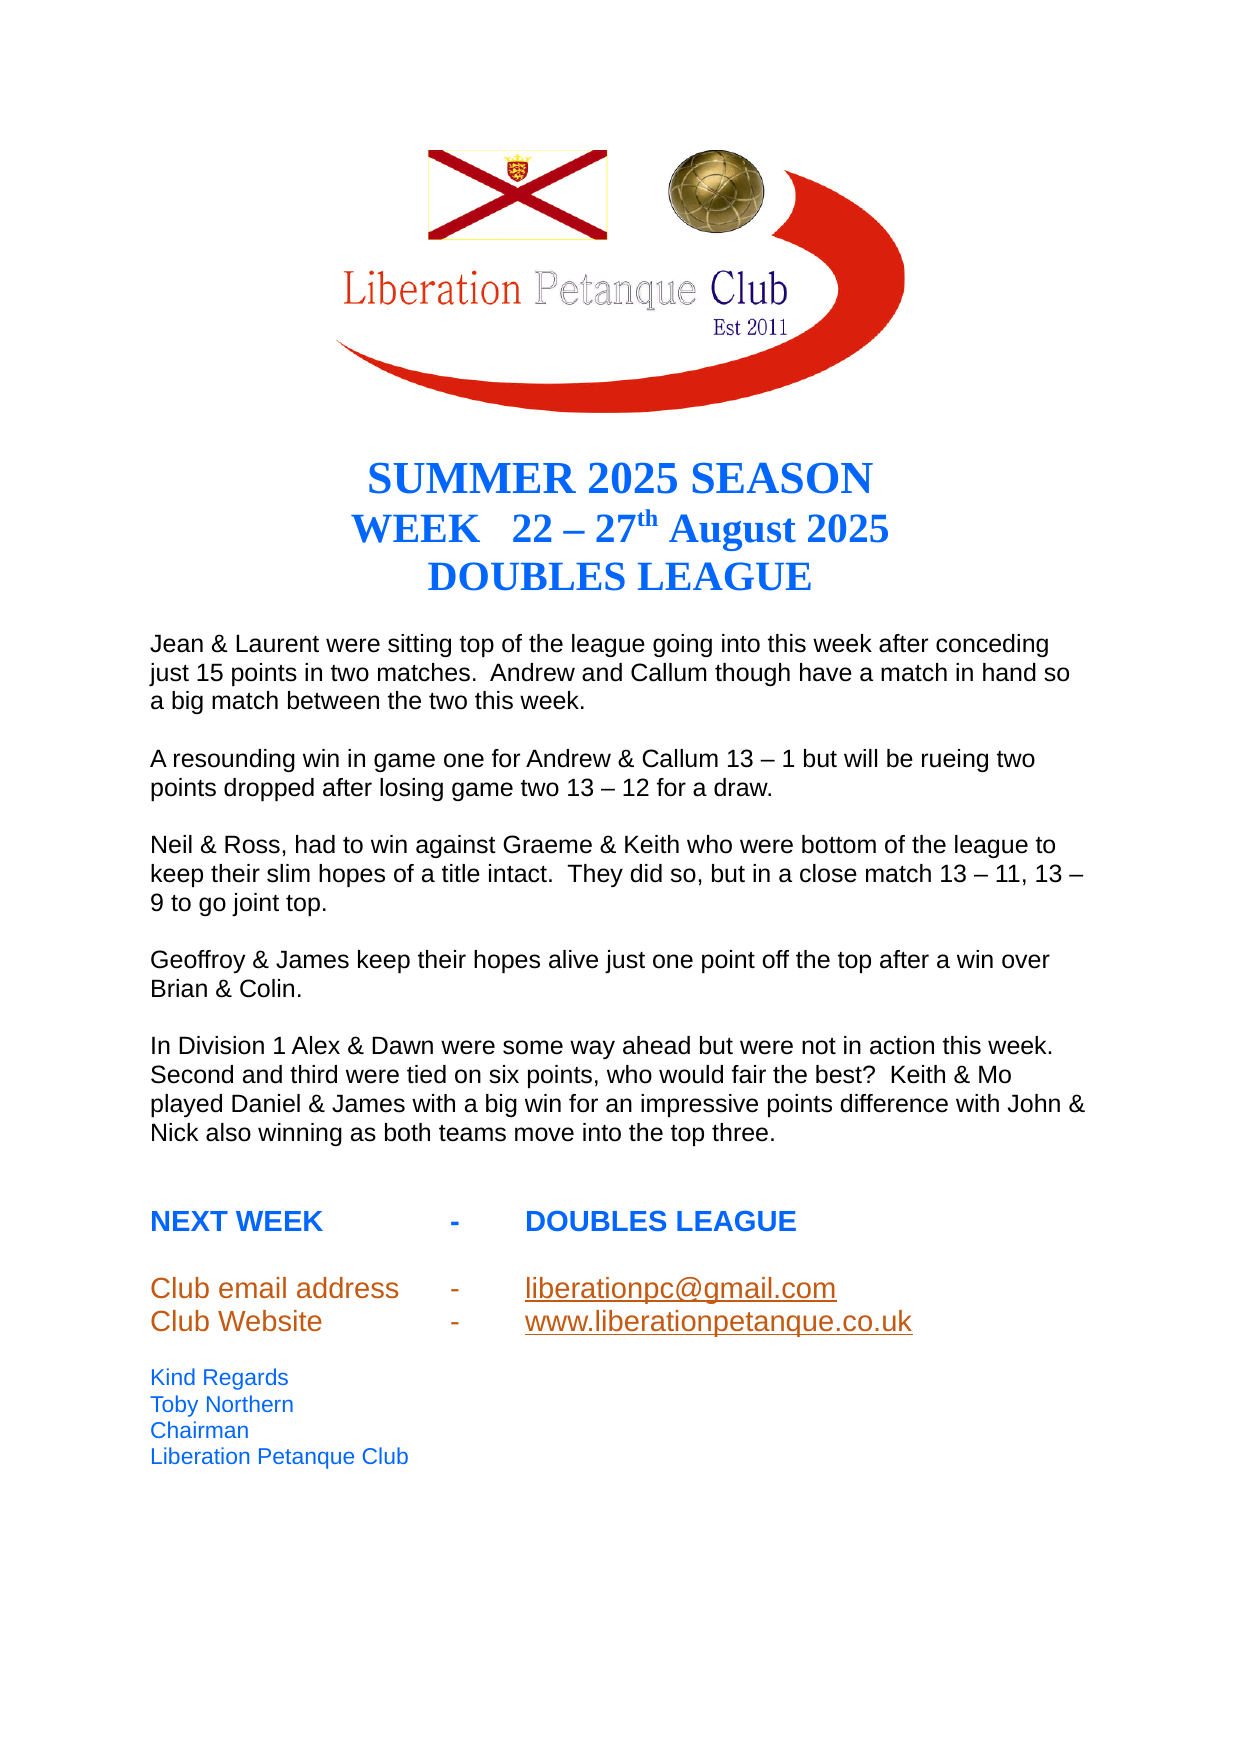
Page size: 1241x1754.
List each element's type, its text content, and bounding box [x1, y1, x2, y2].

subtitle In Division 1 Alex & Dawn were some way ahead but were not in action this week. Second and third were tied on six points, who would fair the best? Keith & Mo played Daniel & James with a big win for an impressive points difference with John & Nick also winning as both teams move into the top three. [150, 1031, 1090, 1146]
subtitle Chairman [150, 1417, 1090, 1443]
text WEEK 22 – 27th August 2025 [150, 504, 1090, 552]
subtitle Club Website - www.liberationpetanque.co.uk [150, 1304, 1090, 1338]
subtitle Toby Northern [150, 1391, 1090, 1417]
subtitle Neil & Ross, had to win against Graeme & Keith who were bottom of the league to keep their slim hopes of a title intact. They did so, but in a close match 13 – 11, 13 – 9 to go joint top. [150, 830, 1090, 916]
subtitle Jean & Laurent were sitting top of the league going into this week after conceding just 15 points in two matches. Andrew and Callum though have a match in hand so a big match between the two this week. [150, 629, 1090, 715]
picture [335, 150, 905, 413]
subtitle NEXT WEEK - DOUBLES LEAGUE [150, 1204, 1090, 1237]
subtitle A resounding win in game one for Andrew & Callum 13 – 1 but will be rueing two points dropped after losing game two 13 – 12 for a draw. [150, 744, 1090, 801]
subtitle Kind Regards [150, 1364, 1090, 1391]
text SUMMER 2025 SEASON [150, 451, 1090, 504]
text DOUBLES LEAGUE [150, 552, 1090, 599]
subtitle Club email address - liberationpc@gmail.com [150, 1271, 1090, 1304]
subtitle Geoffroy & James keep their hopes alive just one point off the top after a win over Brian & Colin. [150, 945, 1090, 1002]
subtitle Liberation Petanque Club [150, 1443, 1090, 1470]
